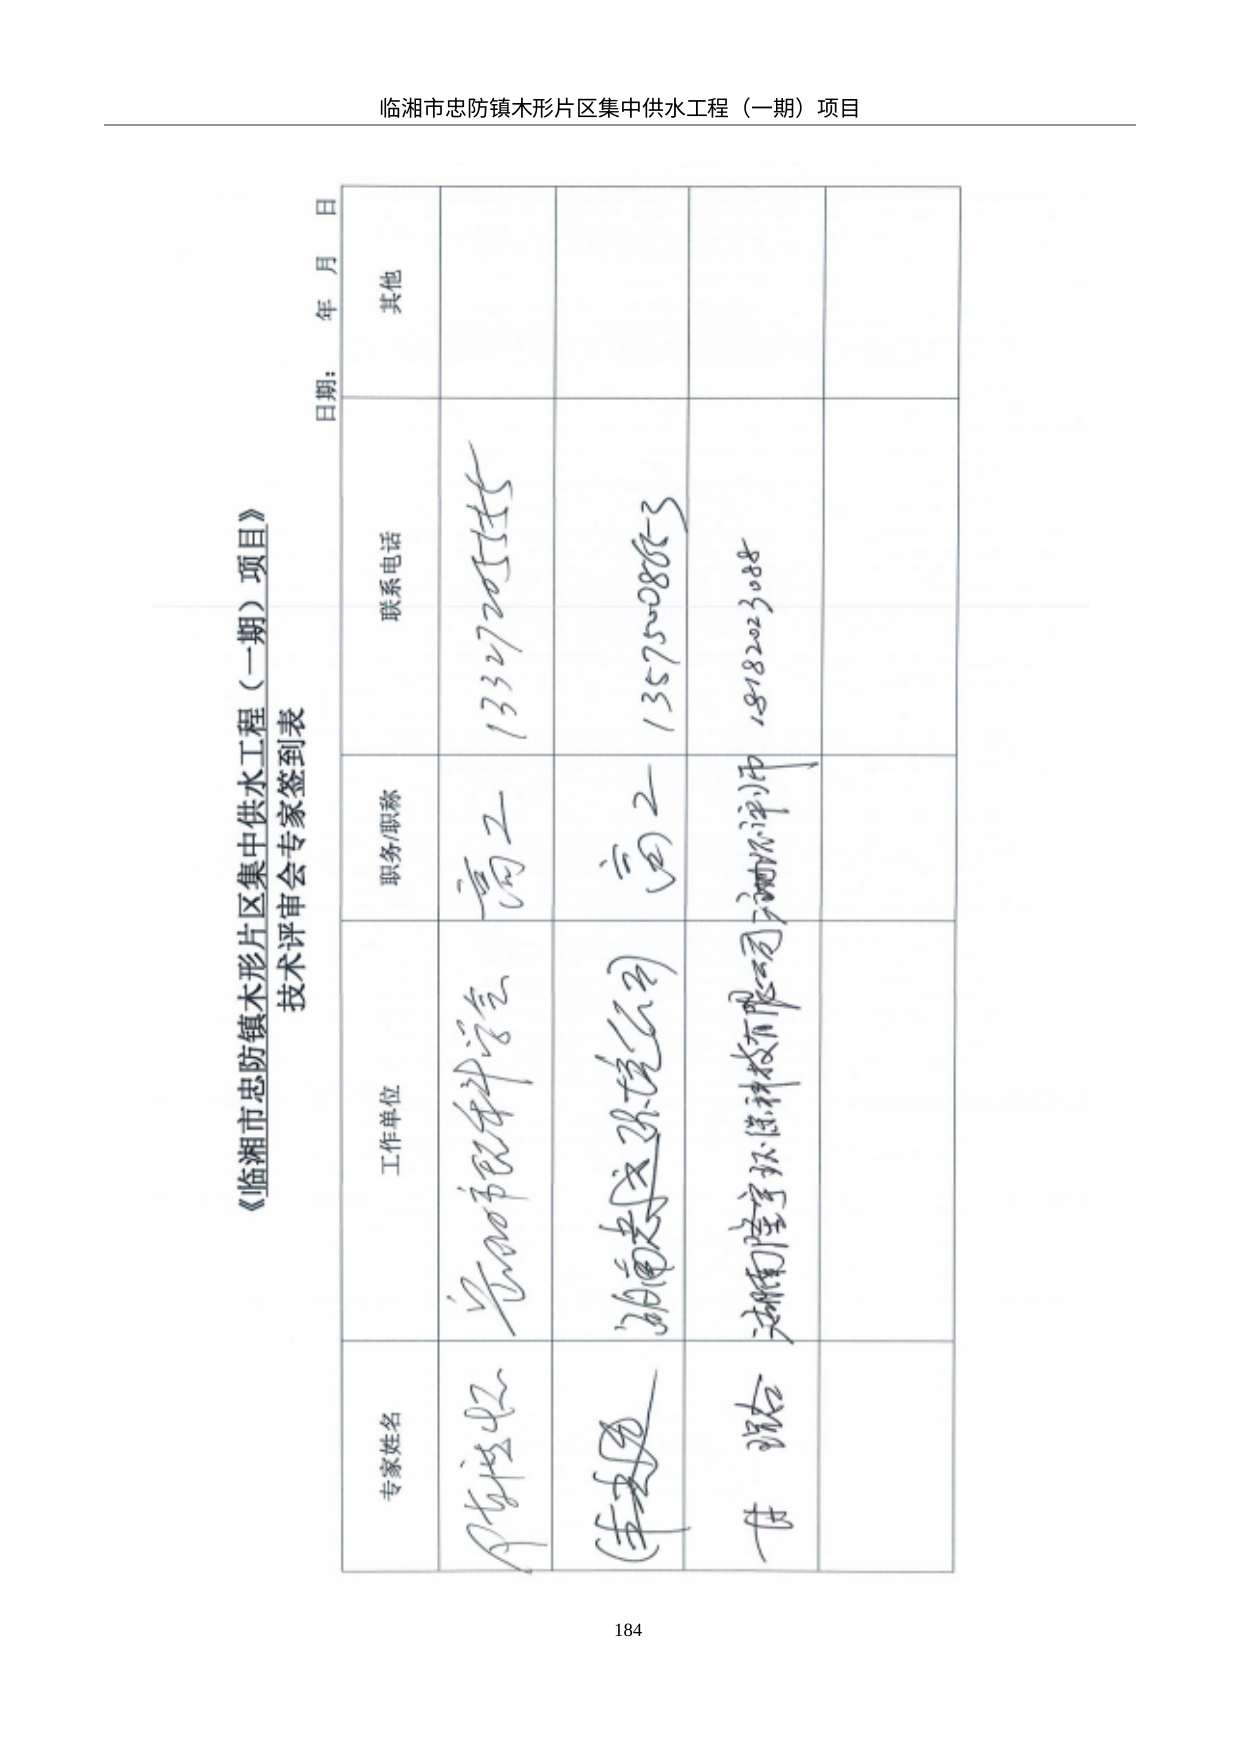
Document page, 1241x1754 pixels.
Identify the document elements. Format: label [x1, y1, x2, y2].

picture [151, 162, 1089, 1592]
